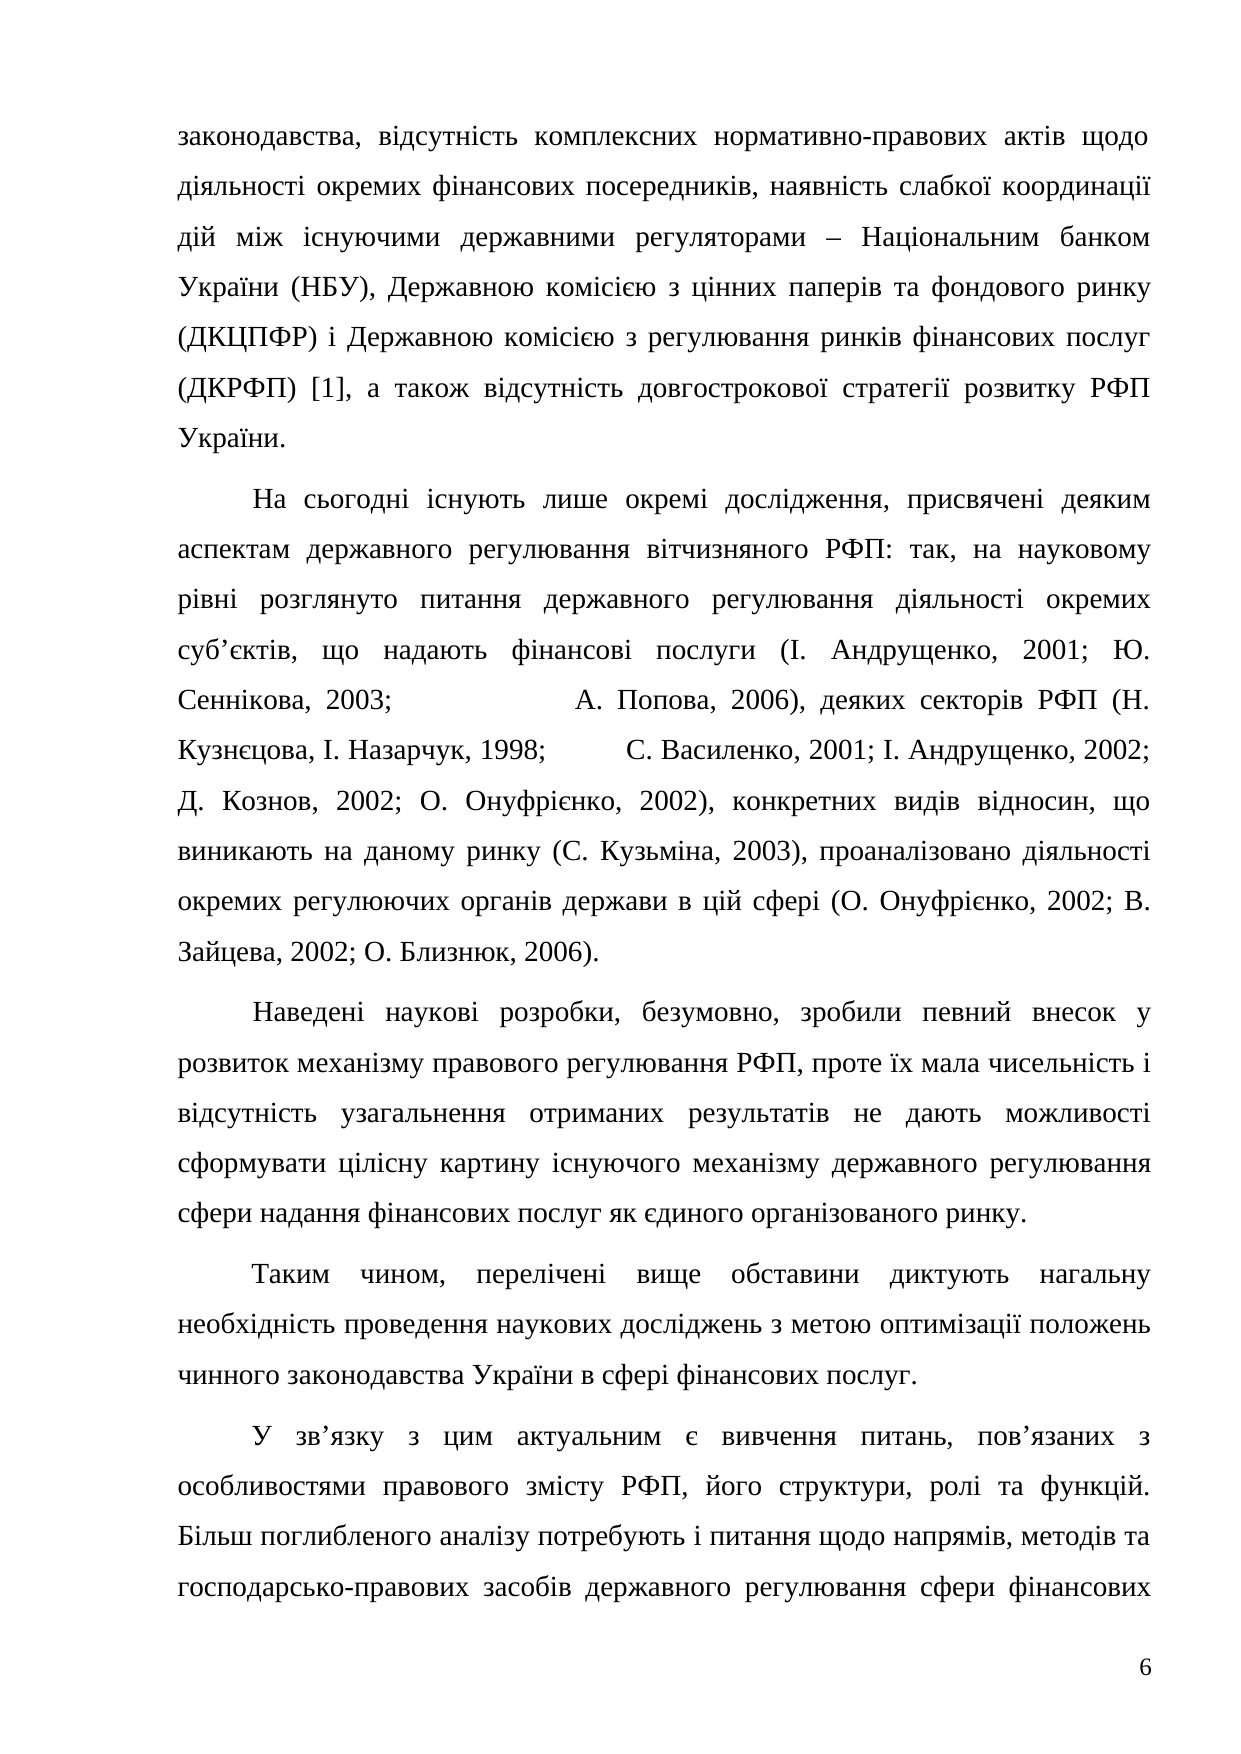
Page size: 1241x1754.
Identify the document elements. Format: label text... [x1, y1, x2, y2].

text Наведені наукові розробки, безумовно, зробили певний внесок у розвиток механізму правового регулювання РФП, проте їх мала чисельність і відсутність узагальнення отриманих результатів не дають можливості сформувати цілісну картину існуючого механізму державного регулювання сфери надання фінансових послуг як єдиного організованого ринку. [177, 994, 1152, 1229]
text Таким чином, перелічені вище обставини диктують нагальну необхідність проведення наукових досліджень з метою оптимізації положень чинного законодавства України в сфері фінансових послуг. [177, 1256, 1152, 1391]
text На сьогодні існують лише окремі дослідження, присвячені деяким аспектам державного регулювання вітчизняного РФП: так, на науковому рівні розглянуто питання державного регулювання діяльності окремих суб’єктів, що надають фінансові послуги (І. Андрущенко, 2001; Ю. Сеннікова, 2003; А. Попова, 2006), деяких секторів РФП (Н. Кузнєцова, І. Назарчук, 1998; С. Василенко, 2001; І. Андрущенко, 2002; Д. Кознов, 2002; О. Онуфрієнко, 2002), конкретних видів відносин, що виникають на даному ринку (С. Кузьміна, 2003), проаналізовано діяльності окремих регулюючих органів держави в цій сфері (О. Онуфрієнко, 2002; В. Зайцева, 2002; О. Близнюк, 2006). [177, 481, 1152, 967]
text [177, 1418, 1152, 1602]
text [177, 118, 1152, 454]
